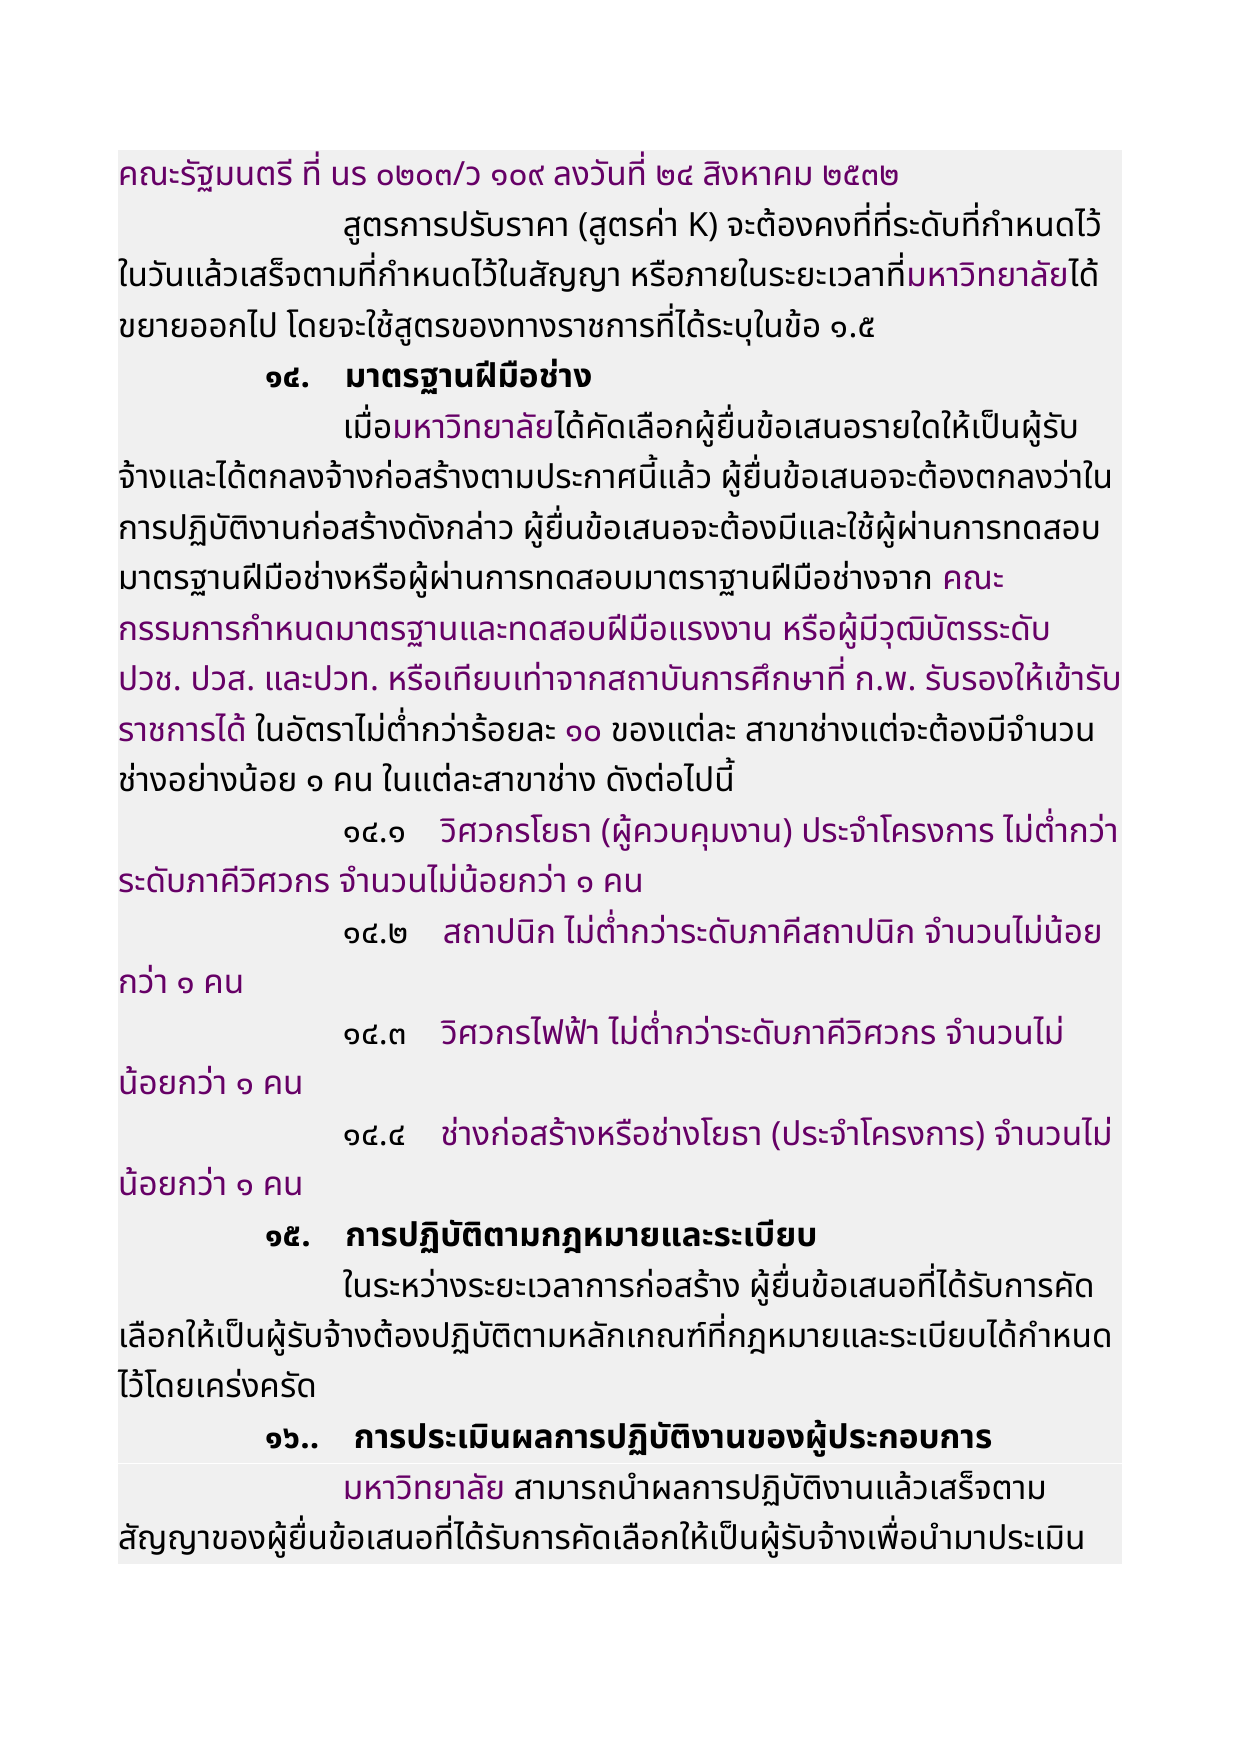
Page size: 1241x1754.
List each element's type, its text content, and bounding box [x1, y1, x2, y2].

table_cell ในระหว่างระยะเวลาการก่อสร้าง ผู้ยื่นข้อเสนอที่ได้รับการคัดเลือกให้เป็นผู้รับจ้างต้องปฏิบัติตามหลักเกณฑ์ที่กฎหมายและระเบียบได้กำหนดไว้โดยเคร่งครัด [118, 1261, 1122, 1413]
table_cell ๑๖.. การประเมินผลการปฏิบัติงานของผู้ประกอบการ [118, 1413, 1122, 1463]
table_cell ๑๔. มาตรฐานฝีมือช่าง เมื่อมหาวิทยาลัยได้คัดเลือกผู้ยื่นข้อเสนอรายใดให้เป็นผู้รับจ้างและได้ตกลงจ้างก่อสร้างตามประกาศนี้แล้ว ผู้ยื่นข้อเสนอจะต้องตกลงว่าในการปฏิบัติงานก่อสร้างดังกล่าว ผู้ยื่นข้อเสนอจะต้องมีและใช้ผู้ผ่านการทดสอบ มาตรฐานฝีมือช่างหรือผู้ผ่านการทดสอบมาตราฐานฝีมือช่างจาก คณะกรรมการกำหนดมาตรฐานและทดสอบฝีมือแรงงาน หรือผู้มีวุฒิบัตรระดับ ปวช. ปวส. และปวท. หรือเทียบเท่าจากสถาบันการศึกษาที่ ก.พ. รับรองให้เข้ารับราชการได้ ในอัตราไม่ต่ำกว่าร้อยละ ๑๐ ของแต่ละ สาขาช่างแต่จะต้องมีจำนวนช่างอย่างน้อย ๑ คน ในแต่ละสาขาช่าง ดังต่อไปนี้ [118, 352, 1122, 807]
table_cell ๑๔.๑ วิศวกรโยธา (ผู้ควบคุมงาน) ประจำโครงการ ไม่ต่ำกว่าระดับภาคีวิศวกร จำนวนไม่น้อยกว่า ๑ คน ๑๔.๒ สถาปนิก ไม่ต่ำกว่าระดับภาคีสถาปนิก จำนวนไม่น้อยกว่า ๑ คน ๑๔.๓ วิศวกรไฟฟ้า ไม่ต่ำกว่าระดับภาคีวิศวกร จำนวนไม่น้อยกว่า ๑ คน ๑๔.๔ ช่างก่อสร้างหรือช่างโยธา (ประจำโครงการ) จำนวนไม่น้อยกว่า ๑ คน [118, 807, 1122, 1211]
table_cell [118, 150, 1122, 352]
table_cell ๑๕. การปฏิบัติตามกฎหมายและระเบียบ [118, 1211, 1122, 1261]
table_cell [118, 1464, 1122, 1564]
